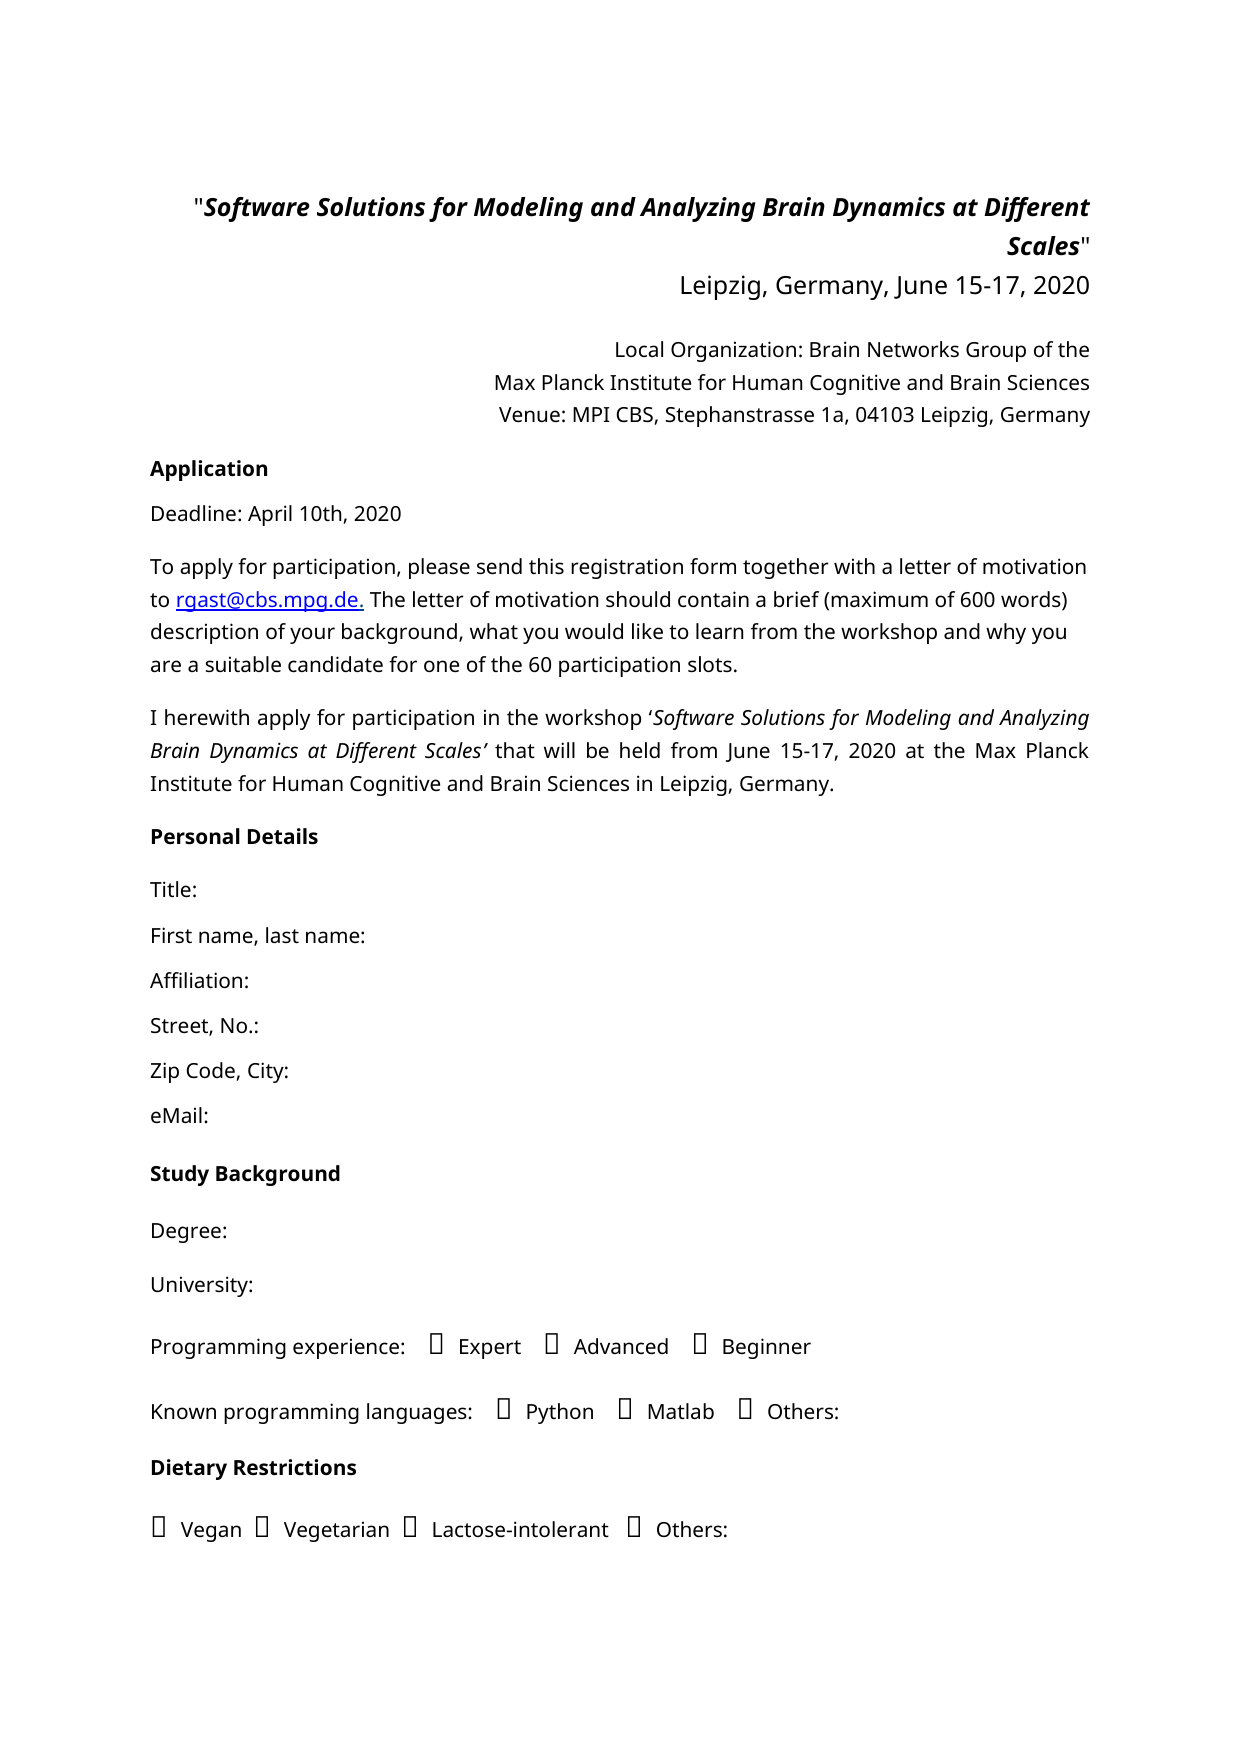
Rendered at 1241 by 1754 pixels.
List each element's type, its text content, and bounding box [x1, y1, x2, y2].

text eMail: [150, 1101, 1090, 1129]
text Dietary Restrictions [150, 1453, 1090, 1481]
text "Software Solutions for Modeling and Analyzing Brain Dynamics at Different Scales" [150, 189, 1090, 262]
text Programming experience:  Expert  Advanced  Beginner [150, 1323, 1090, 1363]
text Local Organization: Brain Networks Group of the [150, 335, 1090, 363]
text Max Planck Institute for Human Cognitive and Brain Sciences [150, 368, 1090, 396]
text Street, No.: [150, 1011, 1090, 1039]
text Deadline: April 10th, 2020 [150, 499, 1090, 527]
text Title: [150, 876, 1090, 904]
text Venue: MPI CBS, Stephanstrasse 1a, 04103 Leipzig, Germany [150, 400, 1090, 429]
text Affiliation: [150, 966, 1090, 994]
text University: [150, 1270, 1090, 1298]
text Personal Details [150, 822, 1090, 851]
text Leipzig, Germany, June 15-17, 2020 [150, 267, 1090, 302]
text I herewith apply for participation in the workshop ‘Software Solutions for Modeling and Analyzing Brain Dynamics at Different Scales’ that will be held from June 15-17, 2020 at the Max Planck Institute for Human Cognitive and Brain Sciences in Leipzig, Germany. [150, 703, 1090, 797]
text To apply for participation, please send this registration form together with a letter of motivation to rgast@cbs.mpg.de. The letter of motivation should contain a brief (maximum of 600 words) description of your background, what you would like to learn from the workshop and why you are a suitable candidate for one of the 60 participation slots. [150, 552, 1090, 678]
text  Vegan  Vegetarian  Lactose-intolerant  Others: [150, 1506, 1090, 1546]
text Application [150, 454, 1090, 482]
text Known programming languages:  Python  Matlab  Others: [150, 1388, 1090, 1428]
text Degree: [150, 1216, 1090, 1245]
text Study Background [150, 1159, 1090, 1187]
text Zip Code, City: [150, 1056, 1090, 1084]
text First name, last name: [150, 921, 1090, 949]
